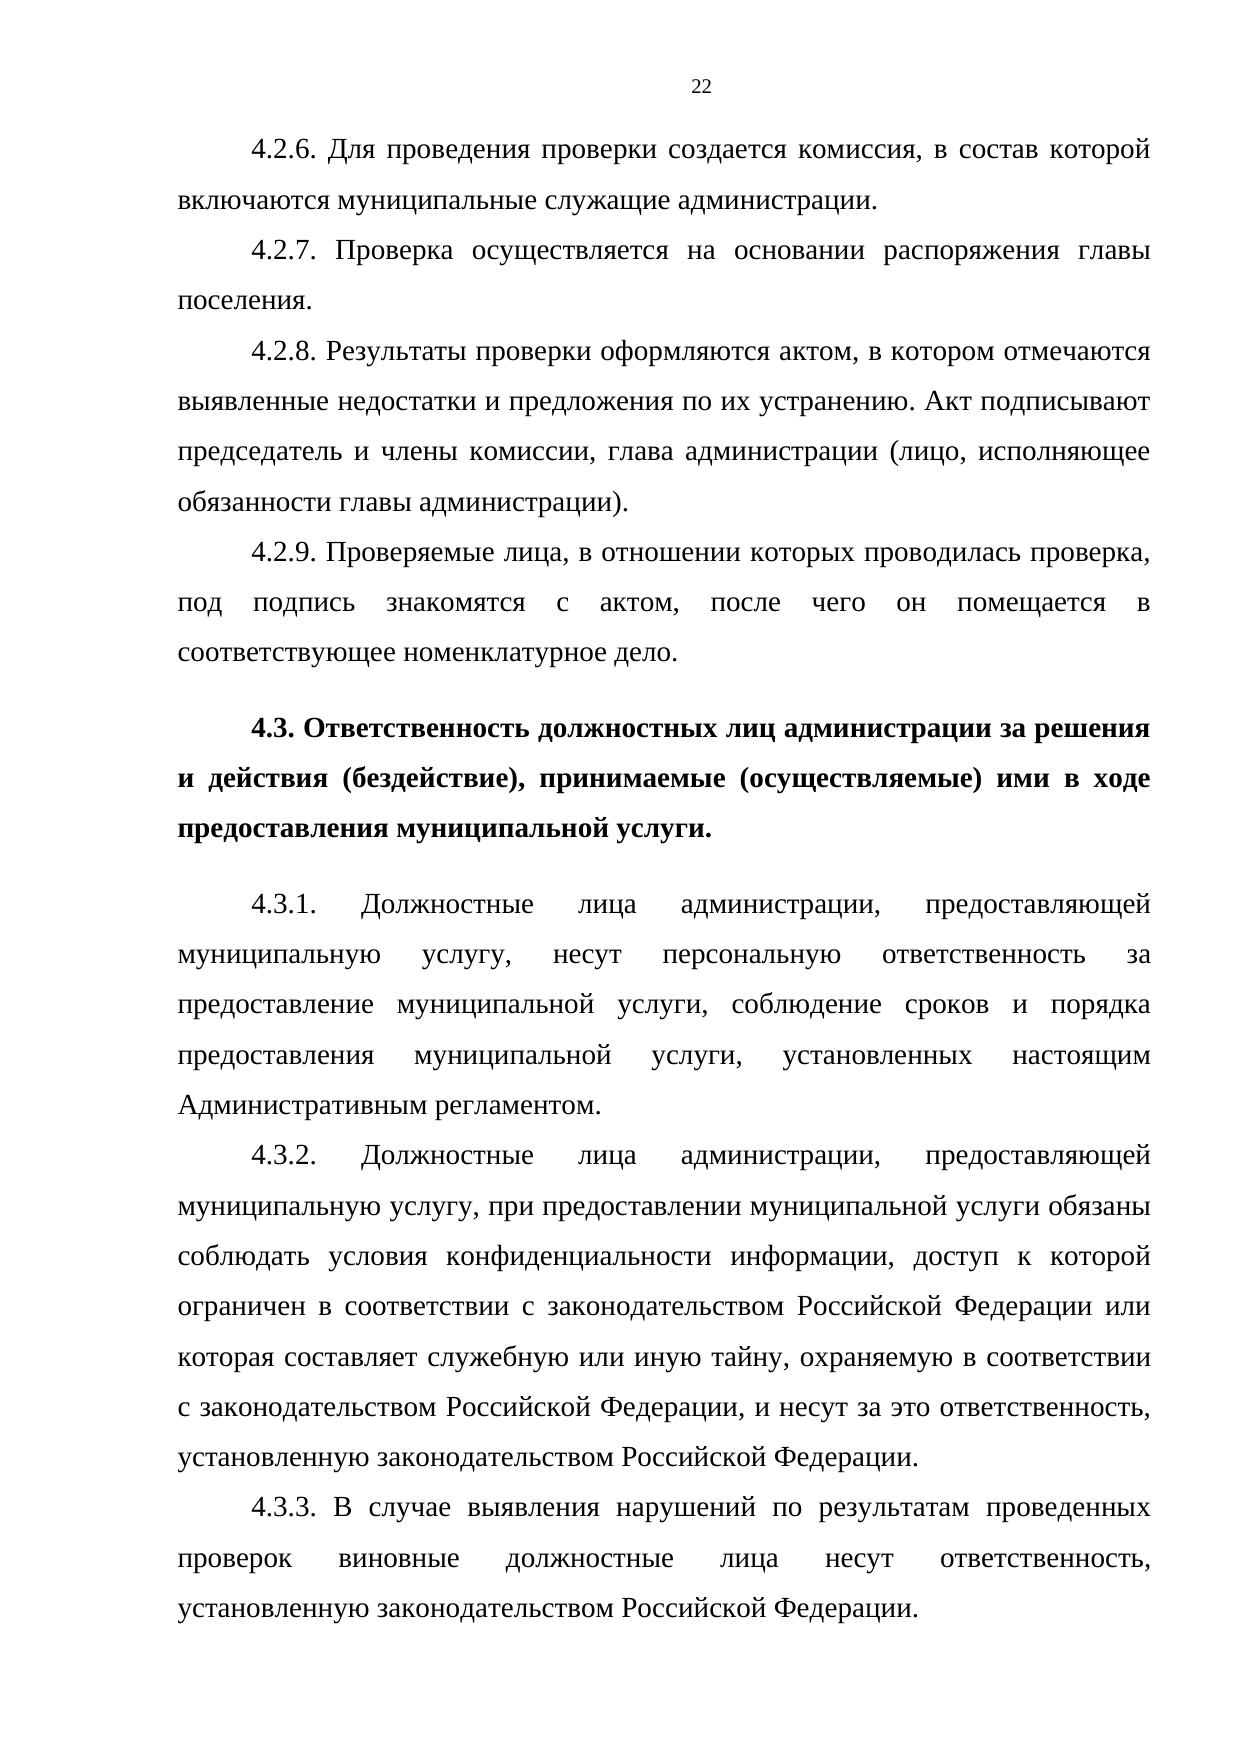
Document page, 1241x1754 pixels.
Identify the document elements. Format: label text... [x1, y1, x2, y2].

text 4.2.8. Результаты проверки оформляются актом, в котором отмечаются выявленные недостатки и предложения по их устранению. Акт подписывают председатель и члены комиссии, глава администрации (лицо, исполняющее обязанности главы администрации). [177, 333, 1152, 517]
text 4.3.3. В случае выявления нарушений по результатам проведенных проверок виновные должностные лица несут ответственность, установленную законодательством Российской Федерации. [177, 1489, 1152, 1624]
text 4.2.6. Для проведения проверки создается комиссия, в состав которой включаются муниципальные служащие администрации. [177, 131, 1152, 215]
text 4.3.1. Должностные лица администрации, предоставляющей муниципальную услугу, несут персональную ответственность за предоставление муниципальной услуги, соблюдение сроков и порядка предоставления муниципальной услуги, установленных настоящим Административным регламентом. [177, 886, 1152, 1121]
title 4.3. Ответственность должностных лиц администрации за решения и действия (бездействие), принимаемые (осуществляемые) ими в ходе предоставления муниципальной услуги. [177, 710, 1152, 844]
text 4.3.2. Должностные лица администрации, предоставляющей муниципальную услугу, при предоставлении муниципальной услуги обязаны соблюдать условия конфиденциальности информации, доступ к которой ограничен в соответствии с законодательством Российской Федерации или которая составляет служебную или иную тайну, охраняемую в соответствии с законодательством Российской Федерации, и несут за это ответственность, установленную законодательством Российской Федерации. [177, 1137, 1152, 1473]
text 4.2.7. Проверка осуществляется на основании распоряжения главы поселения. [177, 232, 1152, 316]
text 4.2.9. Проверяемые лица, в отношении которых проводилась проверка, под подпись знакомятся с актом, после чего он помещается в соответствующее номенклатурное дело. [177, 534, 1152, 668]
